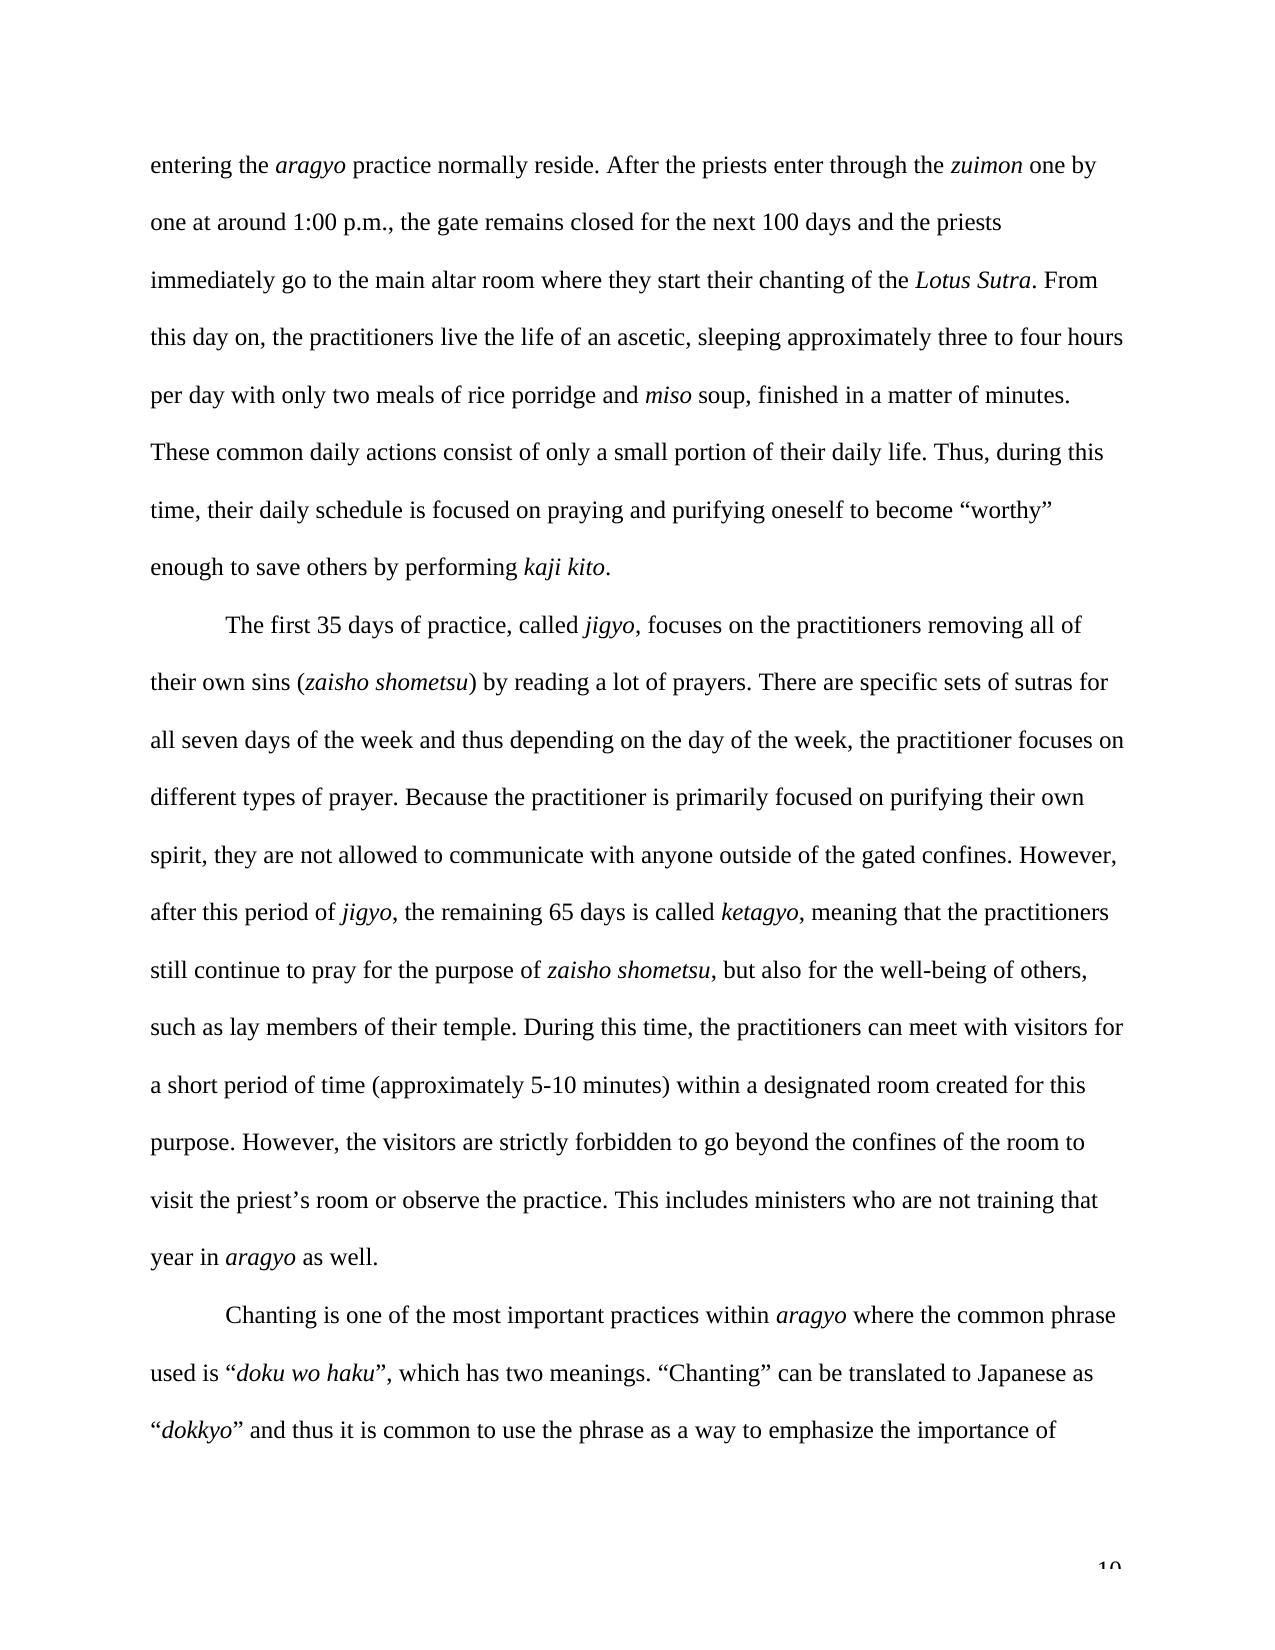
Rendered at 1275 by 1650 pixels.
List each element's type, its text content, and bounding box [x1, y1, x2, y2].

text entering the aragyo practice normally reside. After the priests enter through the zuimon one by one at around 1:00 p.m., the gate remains closed for the next 100 days and the priests immediately go to the main altar room where they start their chanting of the Lotus Sutra. From this day on, the practitioners live the life of an ascetic, sleeping approximately three to four hours per day with only two meals of rice porridge and miso soup, finished in a matter of minutes. [150, 150, 1126, 409]
text The first 35 days of practice, called jigyo, focuses on the practitioners removing all of their own sins (zaisho shometsu) by reading a lot of prayers. There are specific sets of sutras for all seven days of the week and thus depending on the day of the week, the practitioner focuses on different types of prayer. Because the practitioner is primarily focused on purifying their own spirit, they are not allowed to communicate with anyone outside of the gated confines. However, after this period of jigyo, the remaining 65 days is called ketagyo, meaning that the practitioners still continue to pray for the purpose of zaisho shometsu, but also for the well-being of others, such as lay members of their temple. During this time, the practitioners can meet with visitors for a short period of time (approximately 5-10 minutes) within a designated room created for this purpose. However, the visitors are strictly forbidden to go beyond the confines of the room to visit the priest’s room or observe the practice. This includes ministers who are not training that year in aragyo as well. [150, 610, 1126, 1271]
text These common daily actions consist of only a small portion of their daily life. Thus, during this time, their daily schedule is focused on praying and purifying oneself to become “worthy” enough to save others by performing kaji kito. [150, 437, 1106, 581]
text Chanting is one of the most important practices within aragyo where the common phrase used is “doku wo haku”, which has two meanings. “Chanting” can be translated to Japanese as “dokkyo” and thus it is common to use the phrase as a way to emphasize the importance of [150, 1300, 1118, 1444]
